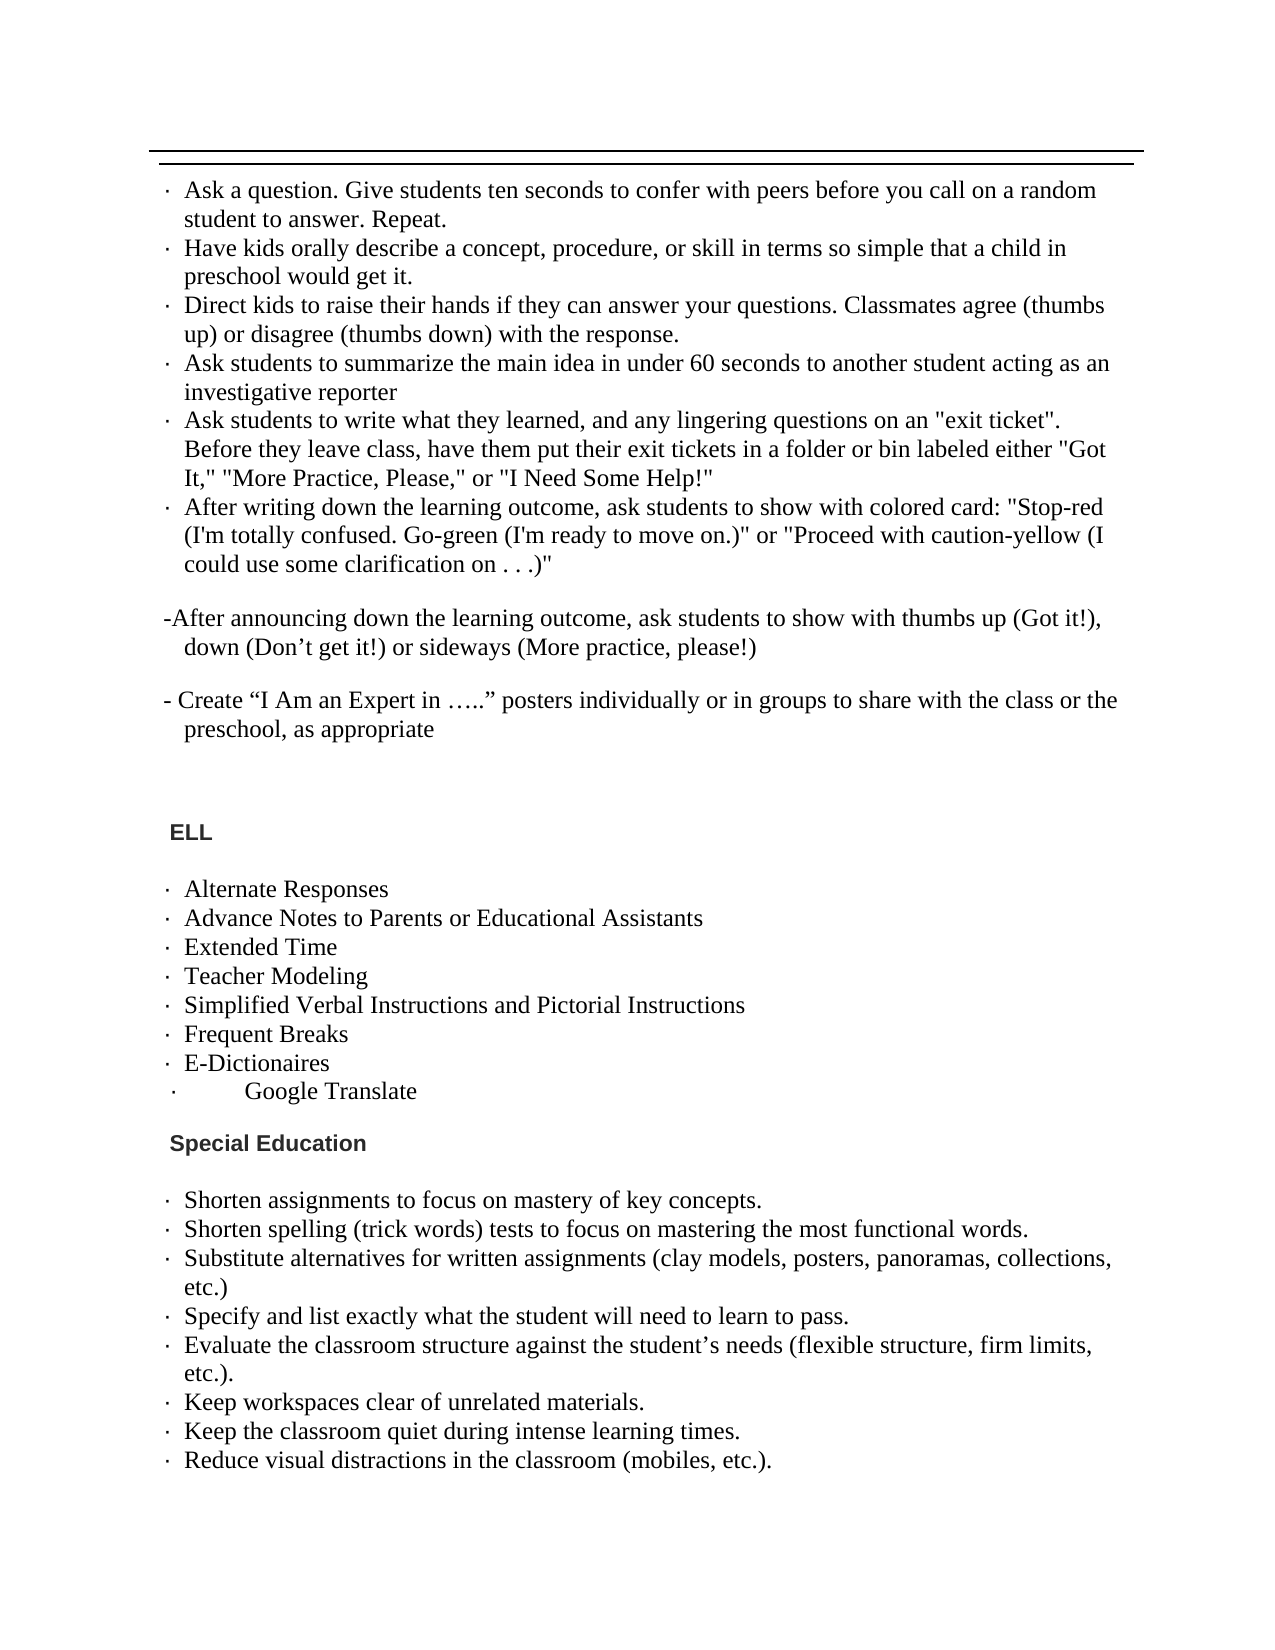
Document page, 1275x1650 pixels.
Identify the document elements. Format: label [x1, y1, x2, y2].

table_header [149, 152, 1144, 1495]
